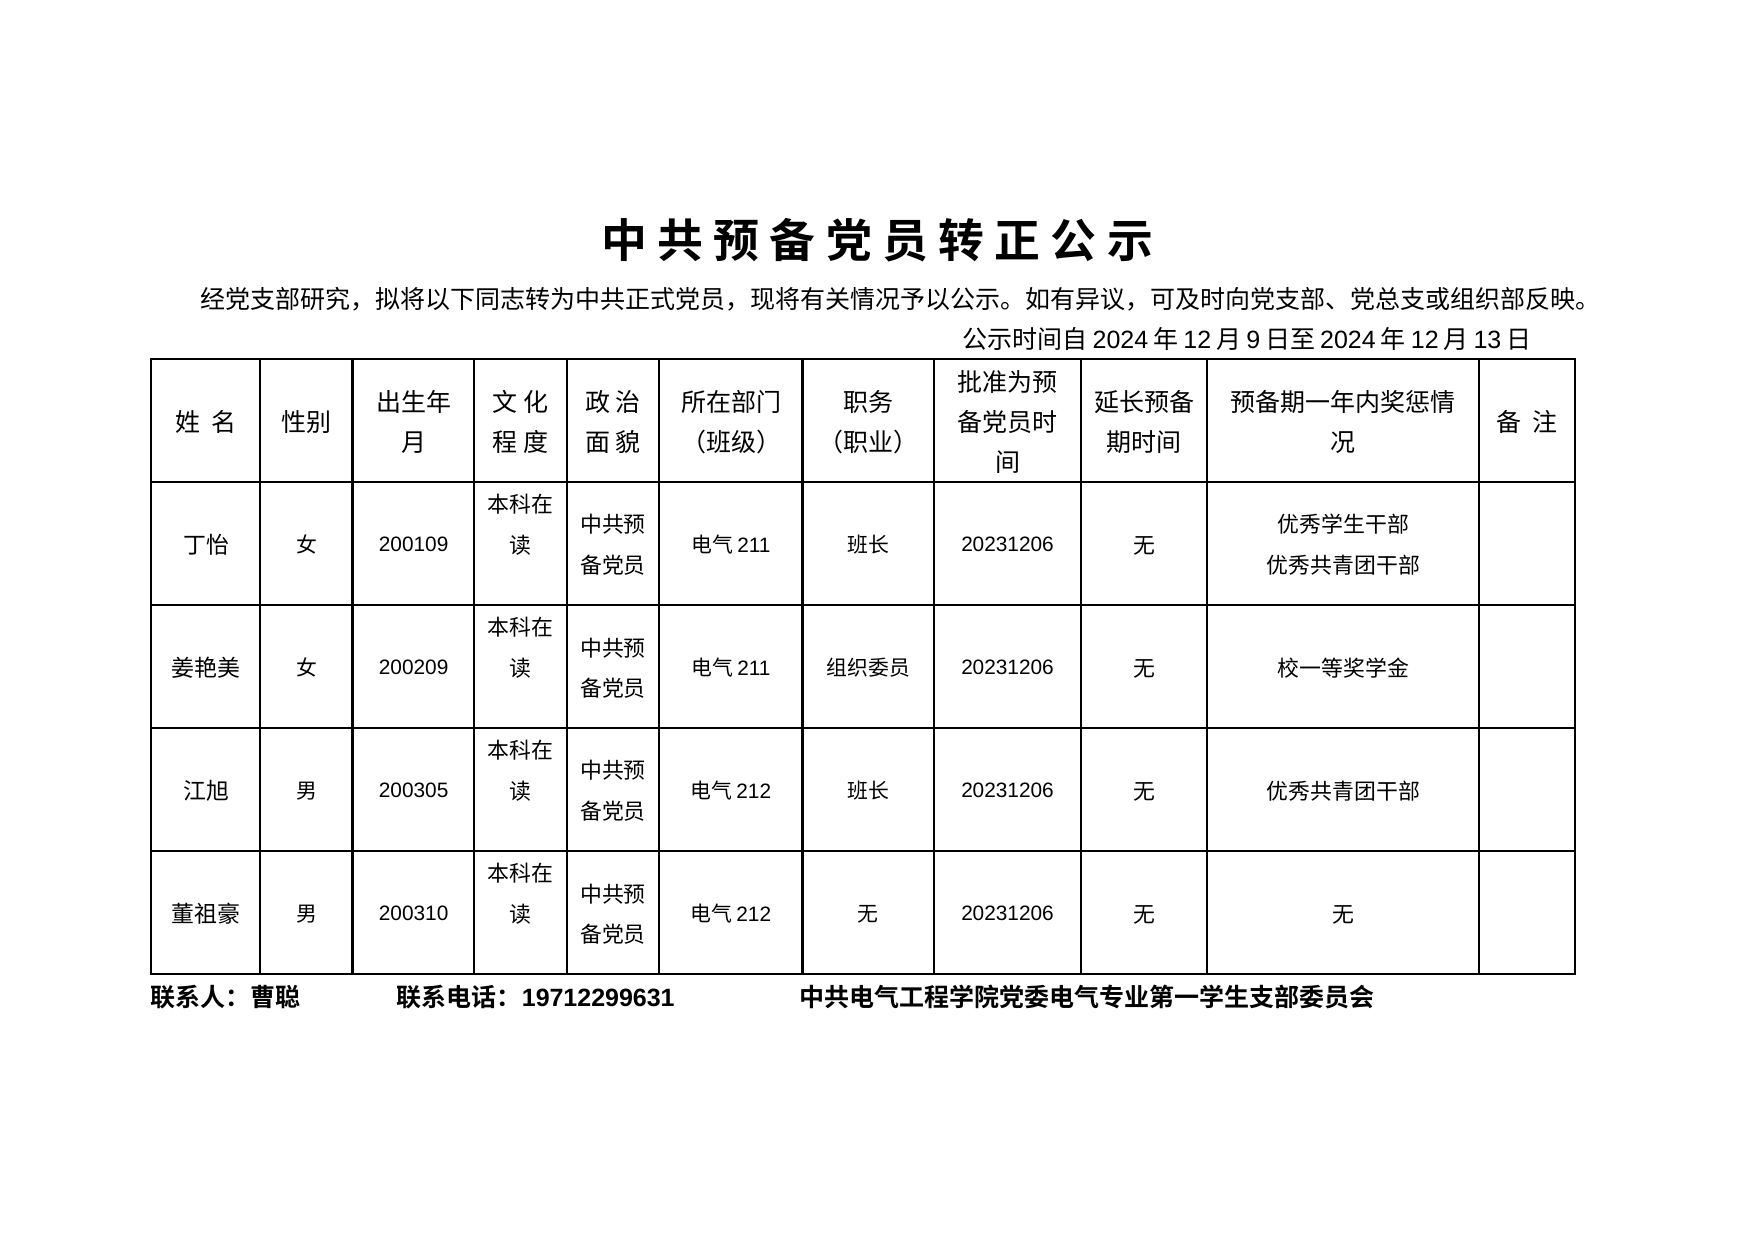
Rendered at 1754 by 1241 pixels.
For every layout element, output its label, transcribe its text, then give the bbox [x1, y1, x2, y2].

table_cell 20231206 [935, 606, 1080, 727]
table_cell 校一等奖学金 [1208, 606, 1478, 727]
table_header 文 化 程 度 [475, 360, 566, 481]
table_header 职务 （职业） [804, 360, 933, 481]
table_header 性别 [261, 360, 351, 481]
table_cell 200209 [354, 606, 473, 727]
table_cell 电气212 [660, 852, 801, 973]
table_cell 本科在读 [475, 729, 566, 850]
table_cell 姜艳美 [152, 606, 259, 727]
table_header 备 注 [1480, 360, 1574, 481]
table_cell 200305 [354, 729, 473, 850]
table_cell 男 [261, 852, 351, 973]
table_cell 中共预备党员 [568, 483, 658, 604]
table_cell [1480, 483, 1574, 604]
table_cell 本科在读 [475, 606, 566, 727]
table_cell 本科在读 [475, 483, 566, 604]
table_cell [1480, 852, 1574, 973]
table_cell 电气212 [660, 729, 801, 850]
table_cell 20231206 [935, 729, 1080, 850]
table_header 预备期一年内奖惩情况 [1208, 360, 1478, 481]
table_cell 江旭 [152, 729, 259, 850]
table_cell 无 [1208, 852, 1478, 973]
table_header 所在部门（班级） [660, 360, 801, 481]
table_cell 200109 [354, 483, 473, 604]
table_cell [1480, 729, 1574, 850]
text 公示时间自2024年12月9日至2024年12月13日 [150, 318, 1604, 358]
table_cell 优秀学生干部 优秀共青团干部 [1208, 483, 1478, 604]
table_cell 20231206 [935, 483, 1080, 604]
text 联系人：曹聪 联系电话：19712299631 中共电气工程学院党委电气专业第一学生支部委员会 [150, 975, 1604, 1016]
table_cell 女 [261, 606, 351, 727]
table_cell [1480, 606, 1574, 727]
table_cell 20231206 [935, 852, 1080, 973]
table_header 延长预备期时间 [1082, 360, 1206, 481]
table_header 姓 名 [152, 360, 259, 481]
table_cell 董祖豪 [152, 852, 259, 973]
table_cell 无 [1082, 852, 1206, 973]
table_cell 无 [1082, 606, 1206, 727]
table_cell 优秀共青团干部 [1208, 729, 1478, 850]
table_cell 无 [1082, 729, 1206, 850]
table_cell 组织委员 [804, 606, 933, 727]
table_cell 中共预备党员 [568, 606, 658, 727]
text 中 共 预 备 党 员 转 正 公 示 [150, 197, 1604, 277]
table_cell 无 [1082, 483, 1206, 604]
table_cell 电气211 [660, 483, 801, 604]
table_cell 200310 [354, 852, 473, 973]
table_cell 丁怡 [152, 483, 259, 604]
table_cell 中共预备党员 [568, 729, 658, 850]
table_cell 女 [261, 483, 351, 604]
table_header 批准为预备党员时间 [935, 360, 1080, 481]
text 经党支部研究，拟将以下同志转为中共正式党员，现将有关情况予以公示。如有异议，可及时向党支部、党总支或组织部反映。 [150, 277, 1604, 318]
table_cell 班长 [804, 729, 933, 850]
table_cell 电气211 [660, 606, 801, 727]
table_header 出生年月 [354, 360, 473, 481]
table_cell 本科在读 [475, 852, 566, 973]
table_header 政 治面 貌 [568, 360, 658, 481]
table_cell 中共预备党员 [568, 852, 658, 973]
table_cell 班长 [804, 483, 933, 604]
table_cell 无 [804, 852, 933, 973]
table_cell 男 [261, 729, 351, 850]
